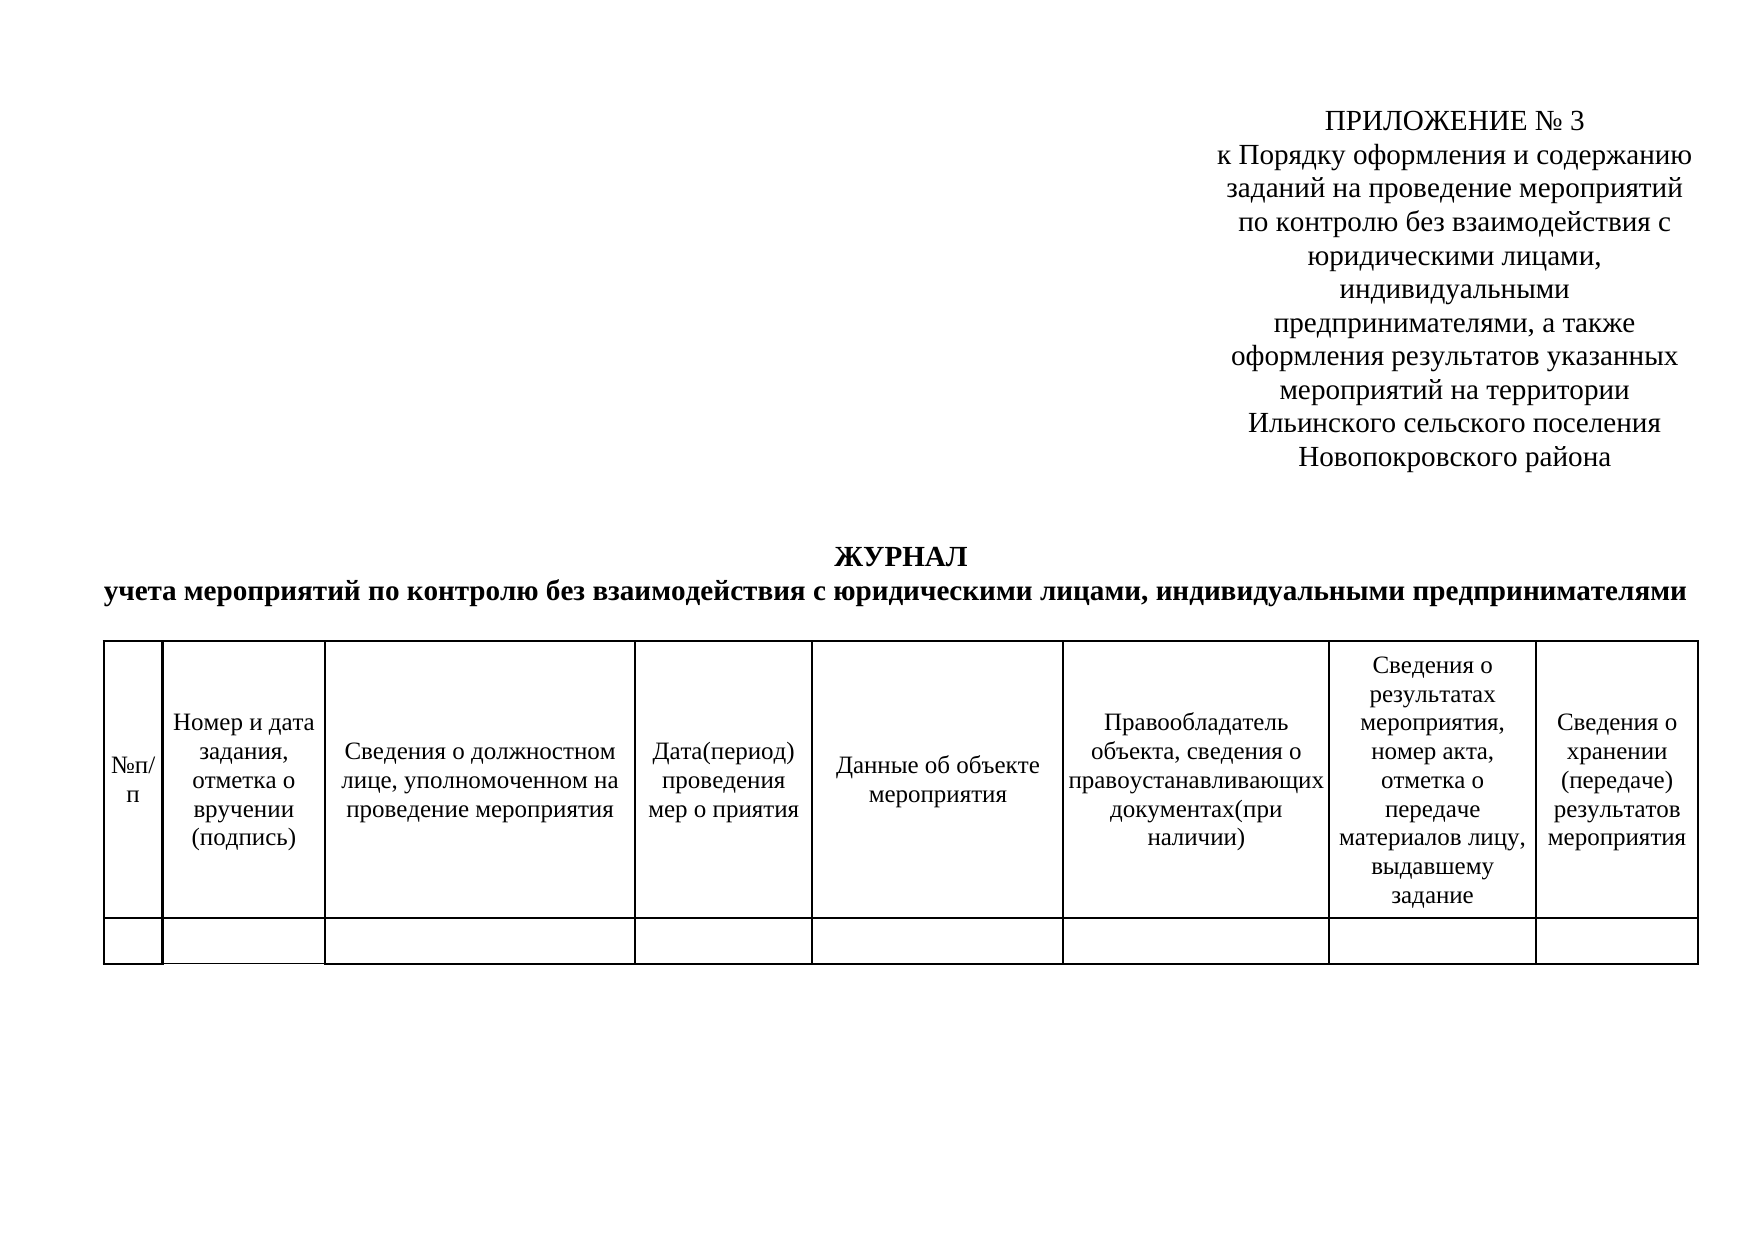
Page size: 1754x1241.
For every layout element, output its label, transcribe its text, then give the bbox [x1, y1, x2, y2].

text учета мероприятий по контролю без взаимодействия с юридическими лицами, индивидуальными предпринимателями [103, 573, 1698, 607]
table_header Сведения о хранении (передаче) результатов мероприятия [1537, 642, 1697, 917]
table_header Правообладатель объекта, сведения о правоустанавливающих документах(при наличии) [1064, 642, 1328, 917]
text ЖУРНАЛ [103, 539, 1698, 573]
table_cell [105, 919, 161, 963]
table_cell [326, 919, 634, 963]
table_header Данные об объекте мероприятия [813, 642, 1062, 917]
table_cell [164, 919, 324, 963]
table_cell [1330, 919, 1535, 963]
text ПРИЛОЖЕНИЕ № 3 [1211, 103, 1698, 137]
table_header Номер и дата задания, отметка о вручении (подпись) [164, 642, 324, 917]
table_cell [813, 919, 1062, 963]
table_header №п/п [105, 642, 161, 917]
table_header Дата(период) проведения мер о приятия [636, 642, 811, 917]
text к Порядку оформления и содержанию заданий на проведение мероприятий по контролю без взаимодействия с юридическими лицами, индивидуальными предпринимателями, а также оформления результатов указанных мероприятий на территории Ильинского сельского поселения Новопокровского района [1211, 137, 1698, 472]
table_header Сведения о должностном лице, уполномоченном на проведение мероприятия [326, 642, 634, 917]
table_cell [1064, 919, 1328, 963]
table_cell [1537, 919, 1697, 963]
table_cell [636, 919, 811, 963]
table_header Сведения о результатах мероприятия, номер акта, отметка о передаче материалов лицу, выдавшему задание [1330, 642, 1535, 917]
